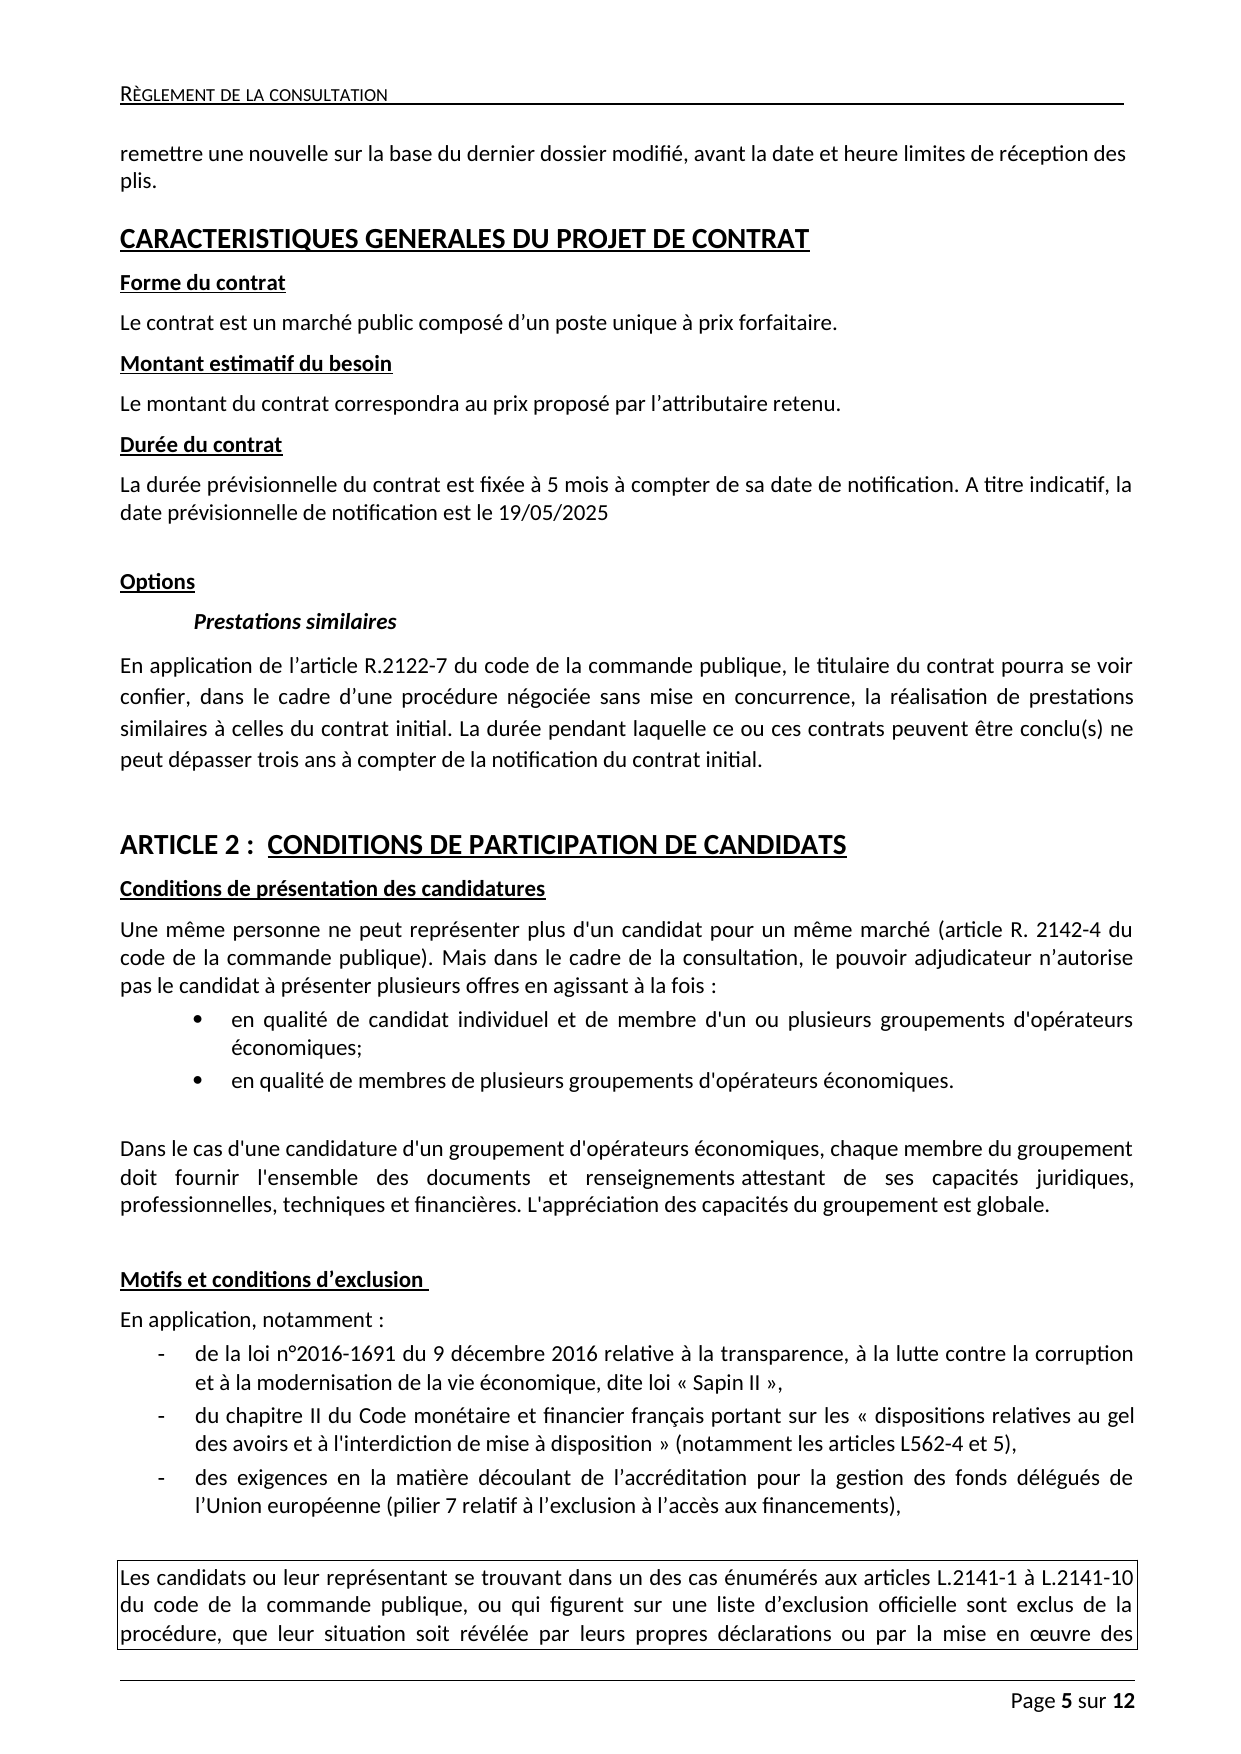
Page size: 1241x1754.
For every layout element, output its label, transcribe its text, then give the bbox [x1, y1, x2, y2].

list en qualité de membres de plusieurs groupements d'opérateurs économiques. [193, 1067, 1135, 1095]
subtitle Durée du contrat [120, 430, 1135, 458]
text Le montant du contrat correspondra au prix proposé par l’attributaire retenu. [120, 389, 1135, 417]
text En application, notamment : [120, 1306, 1135, 1334]
subtitle Forme du contrat [120, 268, 1135, 296]
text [118, 1561, 1137, 1649]
list du chapitre II du Code monétaire et financier français portant sur les « dispositions relatives au gel des avoirs et à l'interdiction de mise à disposition » (notamment les articles L562-4 et 5), [157, 1402, 1135, 1458]
subtitle Prestations similaires [194, 607, 1135, 636]
text Caracteristiques GENERALES du projet de contrat [120, 220, 1135, 255]
list des exigences en la matière découlant de l’accréditation pour la gestion des fonds délégués de l’Union européenne (pilier 7 relatif à l’exclusion à l’accès aux financements), [157, 1463, 1135, 1519]
text Dans le cas d'une candidature d'un groupement d'opérateurs économiques, chaque membre du groupement doit fournir l'ensemble des documents et renseignements attestant de ses capacités juridiques, professionnelles, techniques et financières. L'appréciation des capacités du groupement est globale. [120, 1134, 1135, 1219]
list en qualité de candidat individuel et de membre d'un ou plusieurs groupements d'opérateurs économiques; [193, 1005, 1135, 1061]
text Une même personne ne peut représenter plus d'un candidat pour un même marché (article R. 2142-4 du code de la commande publique). Mais dans le cadre de la consultation, le pouvoir adjudicateur n’autorise pas le candidat à présenter plusieurs offres en agissant à la fois : [120, 915, 1135, 999]
text La durée prévisionnelle du contrat est fixée à 5 mois à compter de sa date de notification. A titre indicatif, la date prévisionnelle de notification est le 19/05/2025 [120, 470, 1135, 526]
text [120, 139, 1135, 195]
subtitle Conditions de présentation des candidatures [120, 874, 1135, 902]
subtitle Options [120, 567, 1135, 595]
text Le contrat est un marché public composé d’un poste unique à prix forfaitaire. [120, 308, 1135, 336]
text En application de l’article R.2122-7 du code de la commande publique, le titulaire du contrat pourra se voir confier, dans le cadre d’une procédure négociée sans mise en concurrence, la réalisation de prestations similaires à celles du contrat initial. La durée pendant laquelle ce ou ces contrats peuvent être conclu(s) ne peut dépasser trois ans à compter de la notification du contrat initial. [120, 648, 1135, 773]
subtitle Motifs et conditions d’exclusion [120, 1265, 1135, 1293]
subtitle Montant estimatif du besoin [120, 349, 1135, 377]
list Conditions de participation de candidats [120, 826, 1135, 862]
list de la loi n°2016-1691 du 9 décembre 2016 relative à la transparence, à la lutte contre la corruption et à la modernisation de la vie économique, dite loi « Sapin II », [157, 1339, 1135, 1396]
